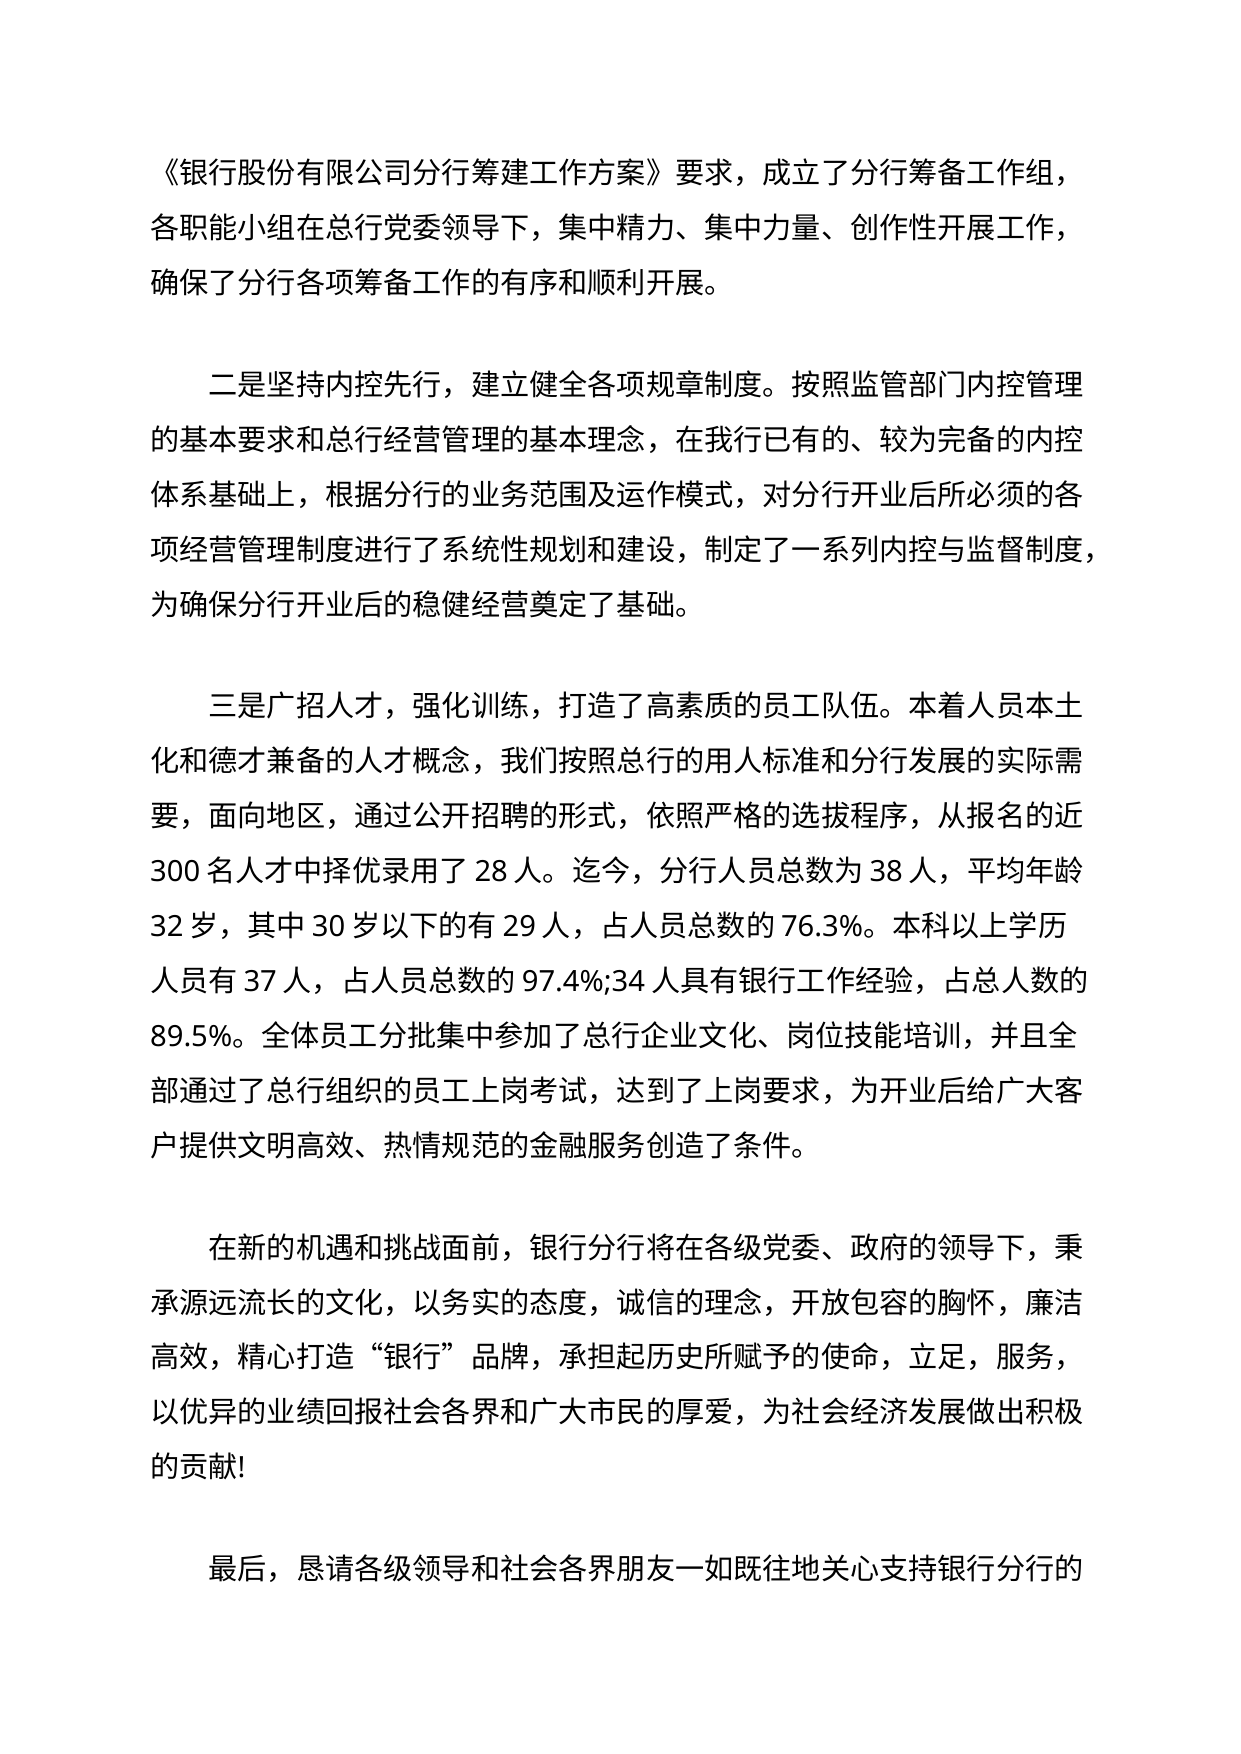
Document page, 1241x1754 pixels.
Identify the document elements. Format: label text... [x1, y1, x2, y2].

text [150, 150, 1090, 302]
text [150, 1546, 1090, 1588]
text 二是坚持内控先行，建立健全各项规章制度。按照监管部门内控管理的基本要求和总行经营管理的基本理念，在我行已有的、较为完备的内控体系基础上，根据分行的业务范围及运作模式，对分行开业后所必须的各项经营管理制度进行了系统性规划和建设，制定了一系列内控与监督制度，为确保分行开业后的稳健经营奠定了基础。 [150, 362, 1090, 623]
text 三是广招人才，强化训练，打造了高素质的员工队伍。本着人员本土化和德才兼备的人才概念，我们按照总行的用人标准和分行发展的实际需要，面向地区，通过公开招聘的形式，依照严格的选拔程序，从报名的近300名人才中择优录用了28人。迄今，分行人员总数为38人，平均年龄32岁，其中30岁以下的有29人，占人员总数的76.3%。本科以上学历人员有37人，占人员总数的97.4%;34人具有银行工作经验，占总人数的89.5%。全体员工分批集中参加了总行企业文化、岗位技能培训，并且全部通过了总行组织的员工上岗考试，达到了上岗要求，为开业后给广大客户提供文明高效、热情规范的金融服务创造了条件。 [150, 683, 1090, 1165]
text 在新的机遇和挑战面前，银行分行将在各级党委、政府的领导下，秉承源远流长的文化，以务实的态度，诚信的理念，开放包容的胸怀，廉洁高效，精心打造“银行”品牌，承担起历史所赋予的使命，立足，服务，以优异的业绩回报社会各界和广大市民的厚爱，为社会经济发展做出积极的贡献! [150, 1224, 1090, 1486]
